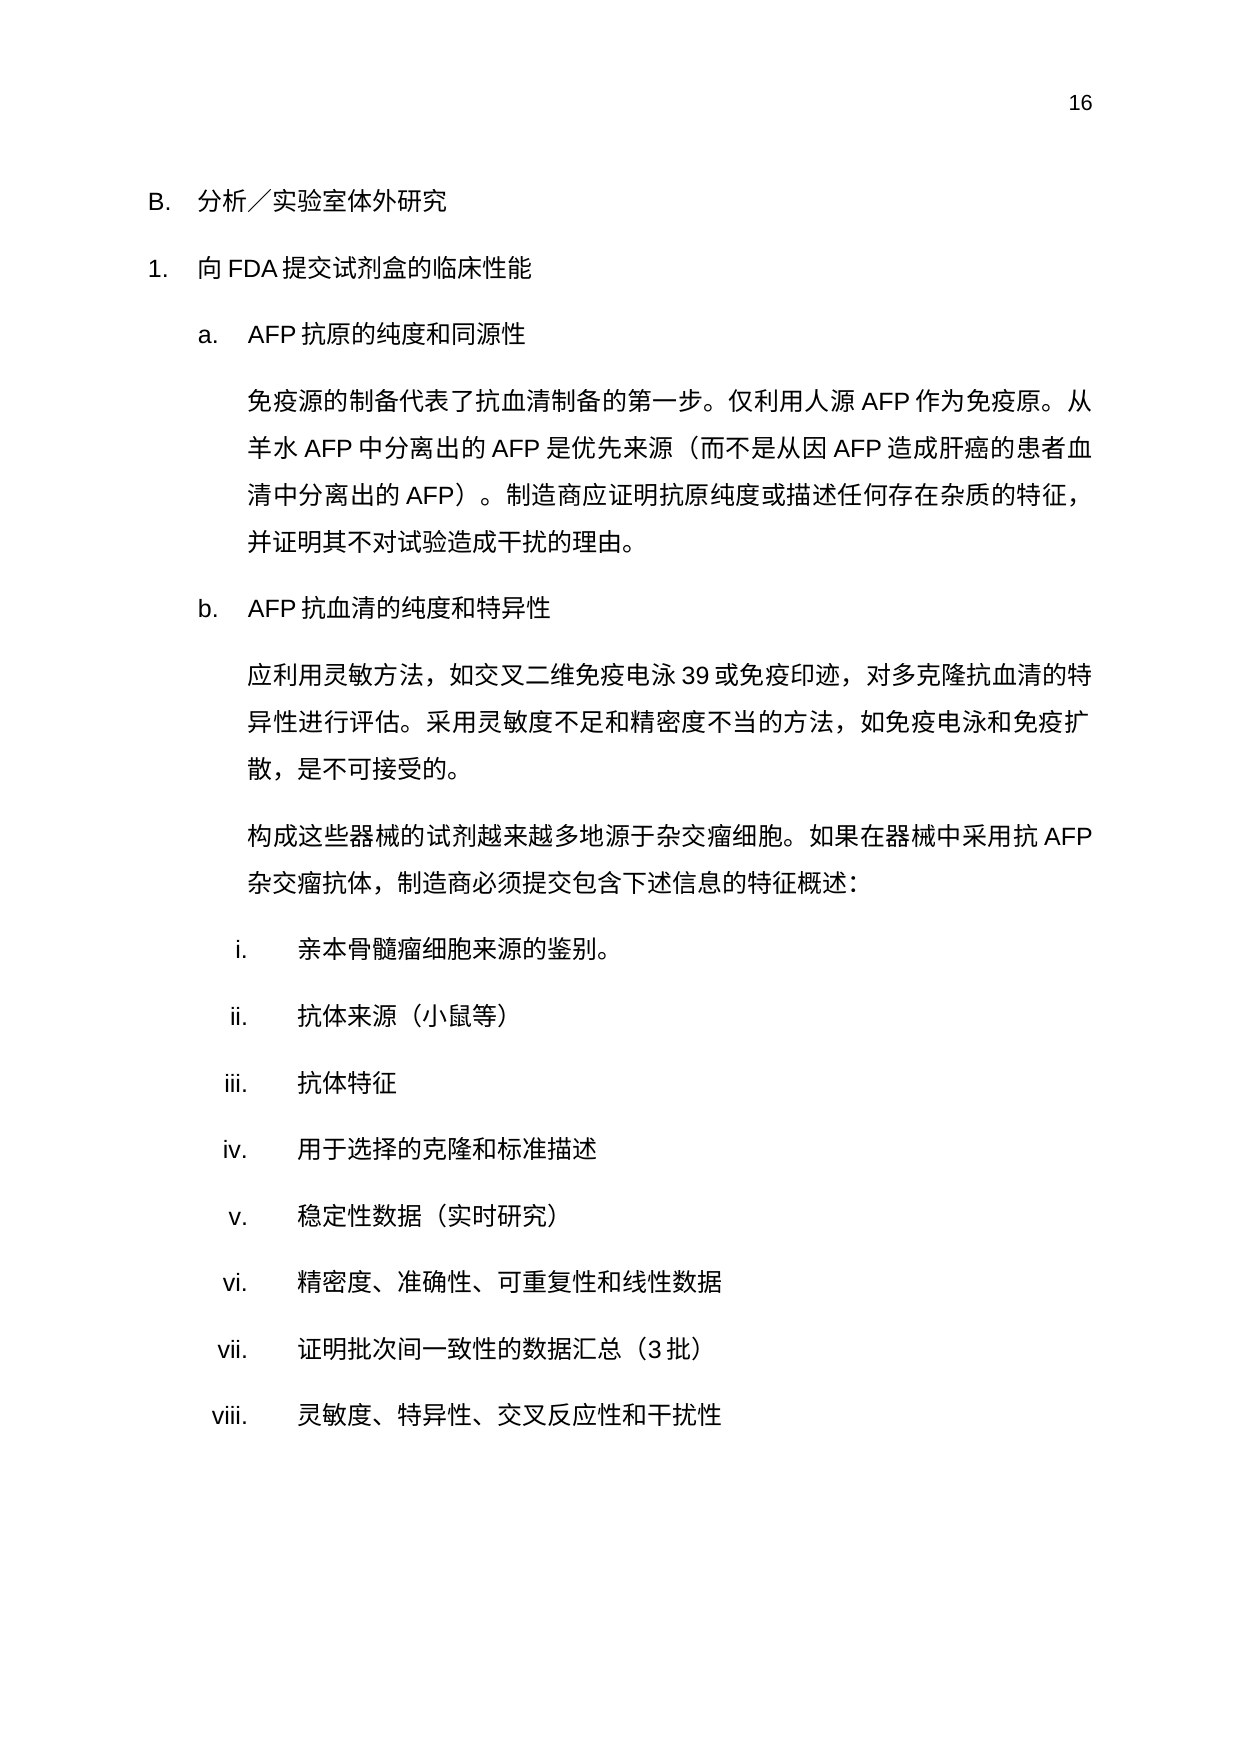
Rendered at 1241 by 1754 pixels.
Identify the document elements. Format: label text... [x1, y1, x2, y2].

list AFP抗血清的纯度和特异性 [198, 589, 1092, 625]
list 抗体来源（小鼠等） [248, 996, 1092, 1033]
list 灵敏度、特异性、交叉反应性和干扰性 [248, 1396, 1092, 1432]
list 证明批次间一致性的数据汇总（3批） [248, 1329, 1092, 1366]
text 应利用灵敏方法，如交叉二维免疫电泳39或免疫印迹，对多克隆抗血清的特异性进行评估。采用灵敏度不足和精密度不当的方法，如免疫电泳和免疫扩散，是不可接受的。 [248, 656, 1092, 786]
list 抗体特征 [248, 1063, 1092, 1099]
text 构成这些器械的试剂越来越多地源于杂交瘤细胞。如果在器械中采用抗AFP杂交瘤抗体，制造商必须提交包含下述信息的特征概述： [248, 816, 1092, 899]
list 用于选择的克隆和标准描述 [248, 1129, 1092, 1166]
list 分析／实验室体外研究 [148, 181, 1092, 218]
list AFP抗原的纯度和同源性 [198, 314, 1092, 351]
list 向FDA提交试剂盒的临床性能 [148, 248, 1092, 284]
list 亲本骨髓瘤细胞来源的鉴别。 [248, 930, 1092, 966]
text 免疫源的制备代表了抗血清制备的第一步。仅利用人源AFP作为免疫原。从羊水AFP中分离出的AFP是优先来源（而不是从因AFP造成肝癌的患者血清中分离出的AFP）。制造商应证明抗原纯度或描述任何存在杂质的特征，并证明其不对试验造成干扰的理由。 [248, 381, 1092, 559]
list 精密度、准确性、可重复性和线性数据 [248, 1263, 1092, 1299]
list 稳定性数据（实时研究） [248, 1196, 1092, 1232]
